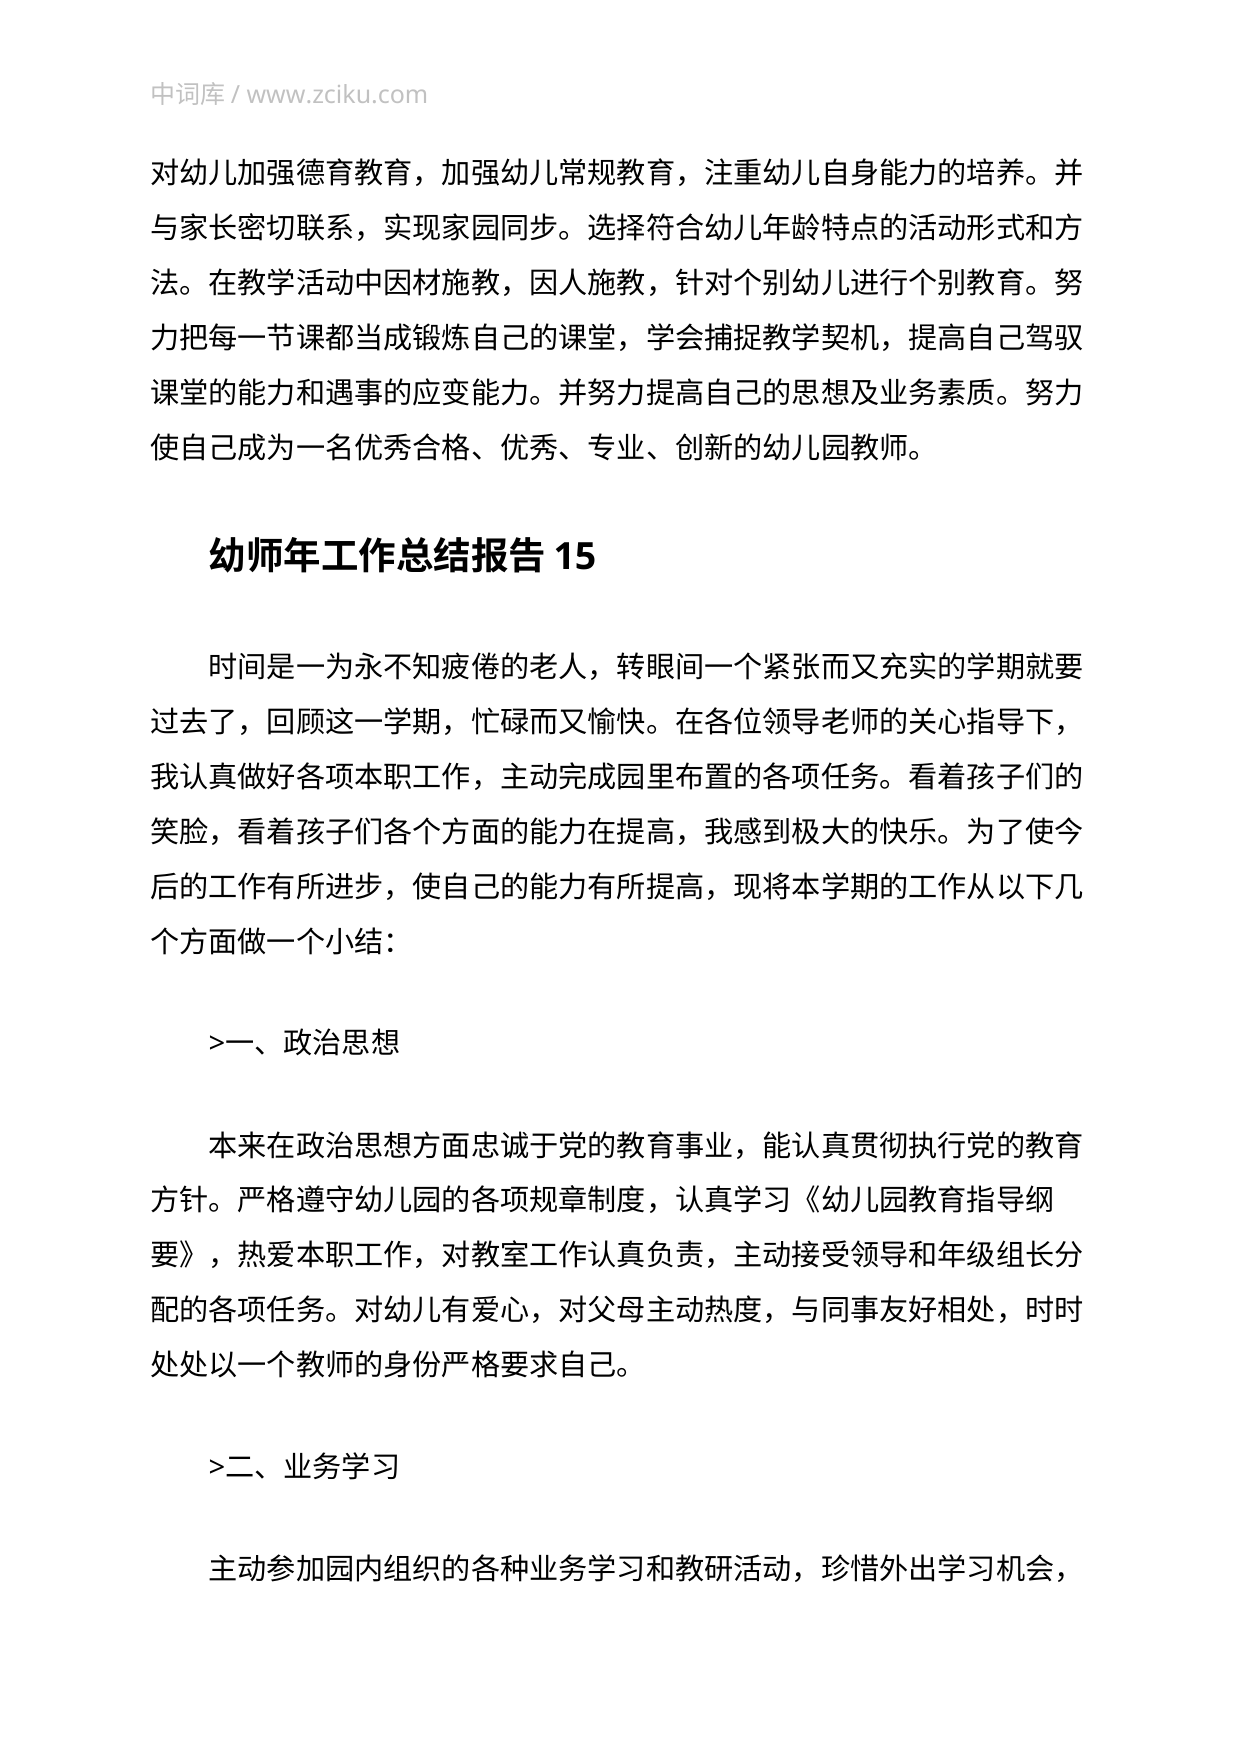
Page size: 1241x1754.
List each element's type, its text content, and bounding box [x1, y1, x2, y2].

text >一、政治思想 [150, 1020, 1090, 1062]
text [150, 1545, 1090, 1588]
text 本来在政治思想方面忠诚于党的教育事业，能认真贯彻执行党的教育方针。严格遵守幼儿园的各项规章制度，认真学习《幼儿园教育指导纲要》，热爱本职工作，对教室工作认真负责，主动接受领导和年级组长分配的各项任务。对幼儿有爱心，对父母主动热度，与同事友好相处，时时处处以一个教师的身份严格要求自己。 [150, 1122, 1090, 1384]
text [150, 150, 1090, 467]
text 幼师年工作总结报告15 [150, 526, 1090, 581]
text >二、业务学习 [150, 1443, 1090, 1486]
text 时间是一为永不知疲倦的老人，转眼间一个紧张而又充实的学期就要过去了，回顾这一学期，忙碌而又愉快。在各位领导老师的关心指导下，我认真做好各项本职工作，主动完成园里布置的各项任务。看着孩子们的笑脸，看着孩子们各个方面的能力在提高，我感到极大的快乐。为了使今后的工作有所进步，使自己的能力有所提高，现将本学期的工作从以下几个方面做一个小结： [150, 644, 1090, 961]
